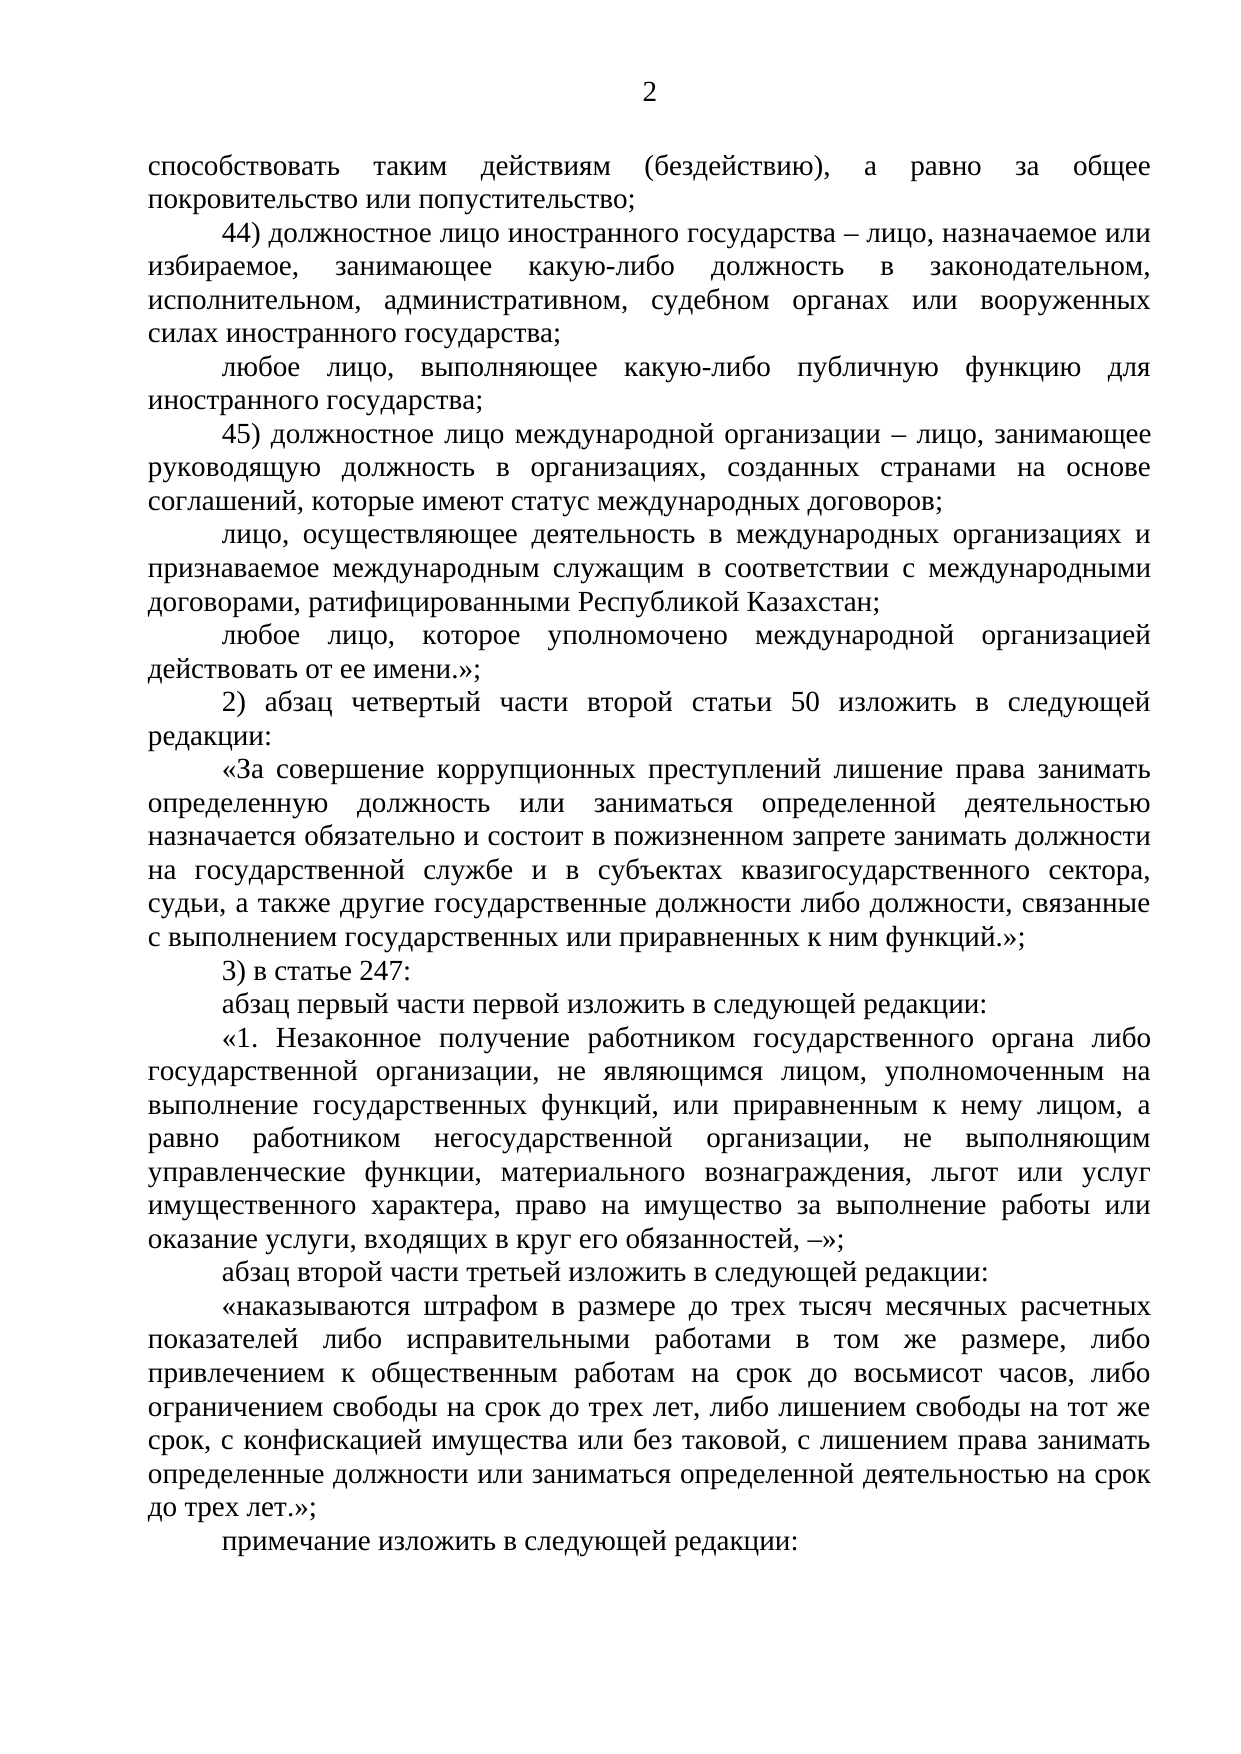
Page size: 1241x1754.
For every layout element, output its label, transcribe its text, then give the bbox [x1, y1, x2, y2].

text примечание изложить в следующей редакции: [148, 1523, 1152, 1556]
text 45) должностное лицо международной организации – лицо, занимающее руководящую должность в организациях, созданных странами на основе соглашений, которые имеют статус международных договоров; [148, 416, 1152, 517]
list 3) в статье 247: [148, 953, 1152, 986]
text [148, 148, 1152, 215]
list абзац второй части третьей изложить в следующей редакции: [148, 1254, 1152, 1288]
list «За совершение коррупционных преступлений лишение права занимать определенную должность или заниматься определенной деятельностью назначается обязательно и состоит в пожизненном запрете занимать должности на государственной службе и в субъектах квазигосударственного сектора, судьи, а также другие государственные должности либо должности, связанные с выполнением государственных или приравненных к ним функций.»; [148, 751, 1152, 953]
text «наказываются штрафом в размере до трех тысяч месячных расчетных показателей либо исправительными работами в том же размере, либо привлечением к общественным работам на срок до восьмисот часов, либо ограничением свободы на срок до трех лет, либо лишением свободы на тот же срок, с конфискацией имущества или без таковой, с лишением права занимать определенные должности или заниматься определенной деятельностью на срок до трех лет.»; [148, 1288, 1152, 1523]
list любое лицо, которое уполномочено международной организацией действовать от ее имени.»; [148, 617, 1152, 684]
list 44) должностное лицо иностранного государства – лицо, назначаемое или избираемое, занимающее какую-либо должность в законодательном, исполнительном, административном, судебном органах или вооруженных силах иностранного государства; [148, 215, 1152, 349]
text лицо, осуществляющее деятельность в международных организациях и признаваемое международным служащим в соответствии с международными договорами, ратифицированными Республикой Казахстан; [148, 517, 1152, 617]
list абзац первый части первой изложить в следующей редакции: [148, 986, 1152, 1020]
list 2) абзац четвертый части второй статьи 50 изложить в следующей редакции: [148, 684, 1152, 751]
list «1. Незаконное получение работником государственного органа либо государственной организации, не являющимся лицом, уполномоченным на выполнение государственных функций, или приравненным к нему лицом, а равно работником негосударственной организации, не выполняющим управленческие функции, материального вознаграждения, льгот или услуг имущественного характера, право на имущество за выполнение работы или оказание услуги, входящих в круг его обязанностей, –»; [148, 1020, 1152, 1254]
list любое лицо, выполняющее какую-либо публичную функцию для иностранного государства; [148, 349, 1152, 416]
